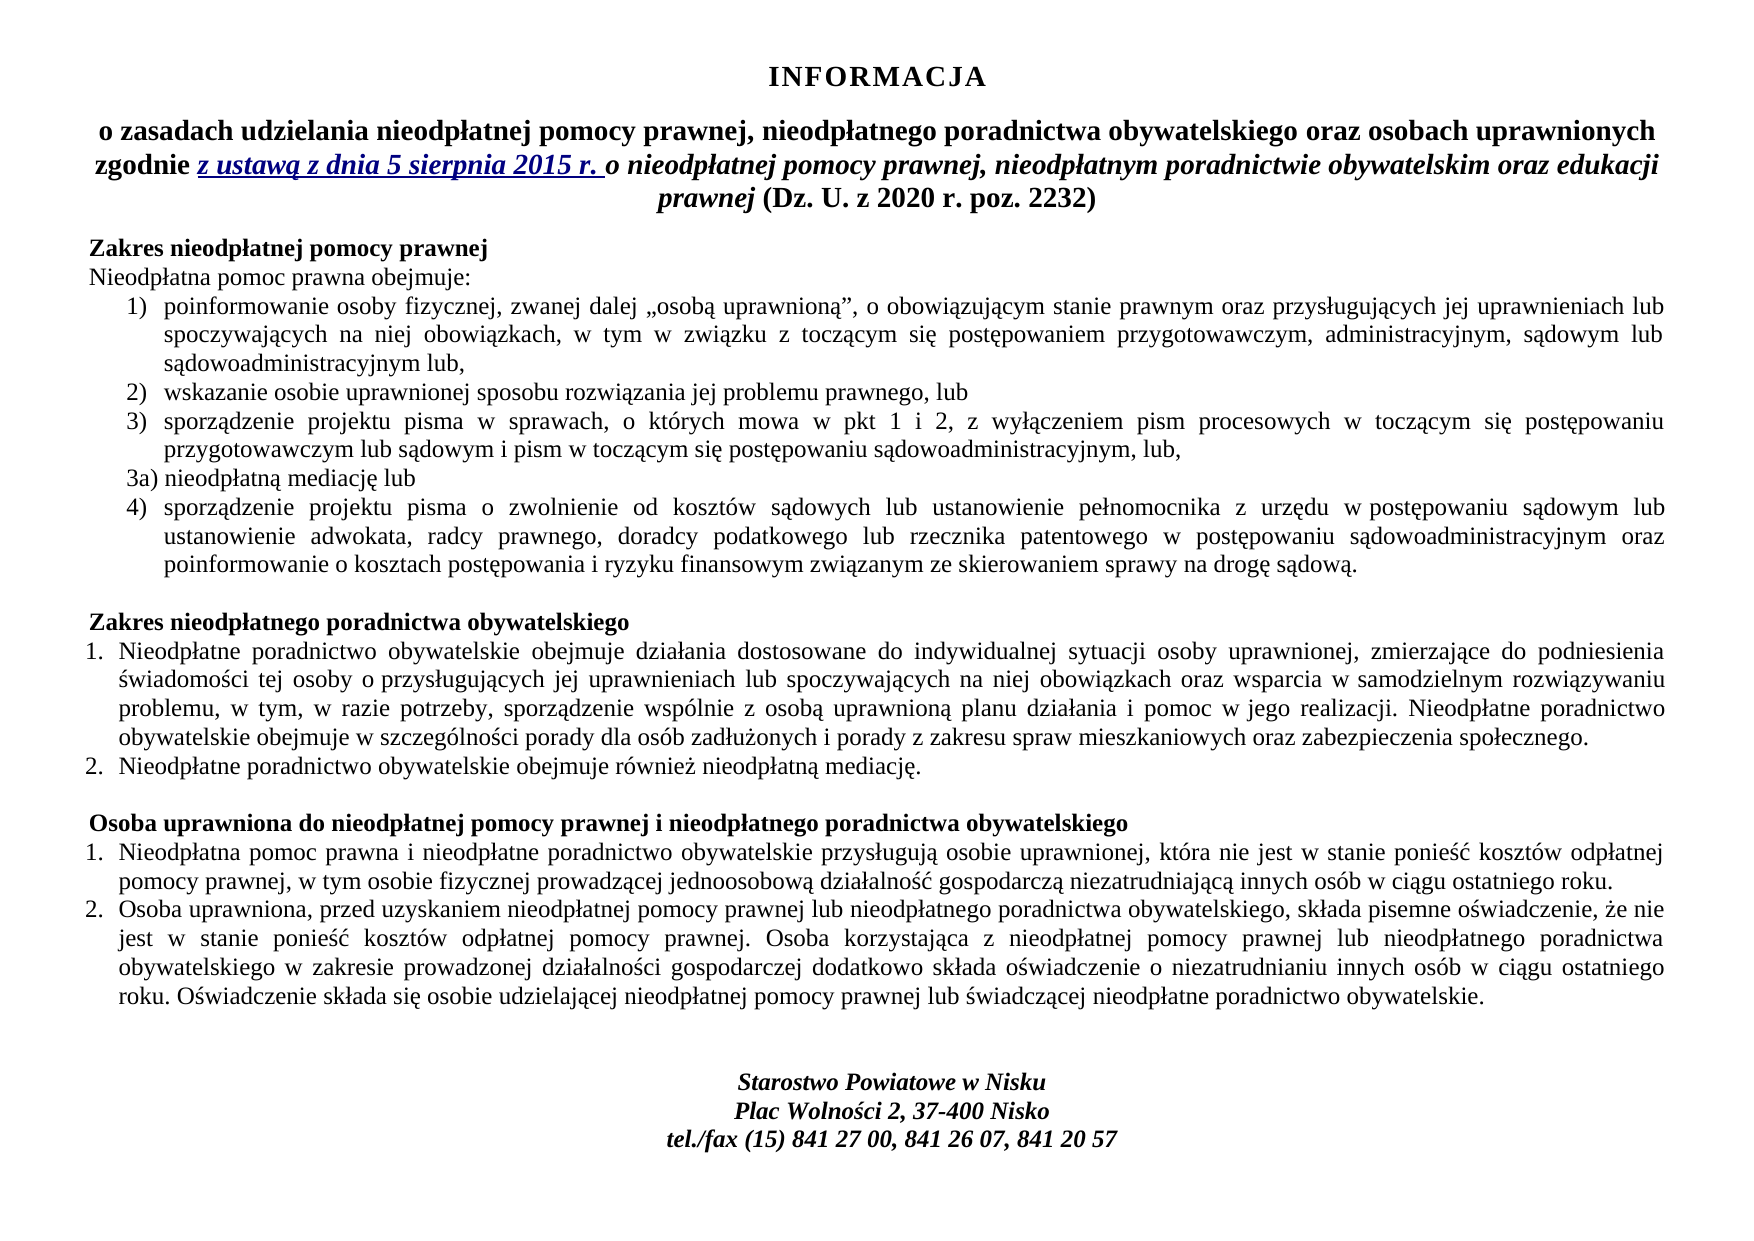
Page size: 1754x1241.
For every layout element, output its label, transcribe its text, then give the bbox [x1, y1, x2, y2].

list Nieodpłatne poradnictwo obywatelskie obejmuje działania dostosowane do indywidualnej sytuacji osoby uprawnionej, zmierzające do podniesienia świadomości tej osoby o przysługujących jej uprawnieniach lub spoczywających na niej obowiązkach oraz wsparcia w samodzielnym rozwiązywaniu problemu, w tym, w razie potrzeby, sporządzenie wspólnie z osobą uprawnioną planu działania i pomoc w jego realizacji. Nieodpłatne poradnictwo obywatelskie obejmuje w szczególności porady dla osób zadłużonych i porady z zakresu spraw mieszkaniowych oraz zabezpieczenia społecznego. [103, 636, 1665, 751]
list sporządzenie projektu pisma o zwolnienie od kosztów sądowych lub ustanowienie pełnomocnika z urzędu w postępowaniu sądowym lub ustanowienie adwokata, radcy prawnego, doradcy podatkowego lub rzecznika patentowego w postępowaniu sądowoadministracyjnym oraz poinformowanie o kosztach postępowania i ryzyku finansowym związanym ze skierowaniem sprawy na drogę sądową. [126, 492, 1665, 578]
list tel./fax (15) 841 27 00, 841 26 07, 841 20 57 [118, 1124, 1665, 1153]
text o zasadach udzielania nieodpłatnej pomocy prawnej, nieodpłatnego poradnictwa obywatelskiego oraz osobach uprawnionych zgodnie z ustawą z dnia 5 sierpnia 2015 r. o nieodpłatnej pomocy prawnej, nieodpłatnym poradnictwie obywatelskim oraz edukacji prawnej (Dz. U. z 2020 r. poz. 2232) [89, 113, 1665, 214]
list Nieodpłatne poradnictwo obywatelskie obejmuje również nieodpłatną mediację. [103, 751, 1665, 779]
list poinformowanie osoby fizycznej, zwanej dalej „osobą uprawnioną”, o obowiązującym stanie prawnym oraz przysługujących jej uprawnieniach lub spoczywających na niej obowiązkach, w tym w związku z toczącym się postępowaniem przygotowawczym, administracyjnym, sądowym lub sądowoadministracyjnym lub, [126, 291, 1665, 377]
text Nieodpłatna pomoc prawna obejmuje: [89, 262, 1665, 291]
list Osoba uprawniona, przed uzyskaniem nieodpłatnej pomocy prawnej lub nieodpłatnego poradnictwa obywatelskiego, składa pisemne oświadczenie, że nie jest w stanie ponieść kosztów odpłatnej pomocy prawnej. Osoba korzystająca z nieodpłatnej pomocy prawnej lub nieodpłatnego poradnictwa obywatelskiego w zakresie prowadzonej działalności gospodarczej dodatkowo składa oświadczenie o niezatrudnianiu innych osób w ciągu ostatniego roku. Oświadczenie składa się osobie udzielającej nieodpłatnej pomocy prawnej lub świadczącej nieodpłatne poradnictwo obywatelskie. [103, 894, 1665, 1009]
text Zakres nieodpłatnego poradnictwa obywatelskiego [89, 607, 1665, 636]
list Nieodpłatna pomoc prawna i nieodpłatne poradnictwo obywatelskie przysługują osobie uprawnionej, która nie jest w stanie ponieść kosztów odpłatnej pomocy prawnej, w tym osobie fizycznej prowadzącej jednoosobową działalność gospodarczą niezatrudniającą innych osób w ciągu ostatniego roku. [103, 837, 1665, 894]
text 3a) nieodpłatną mediację lub [126, 463, 1665, 492]
text INFORMACJA [89, 59, 1665, 93]
text Osoba uprawniona do nieodpłatnej pomocy prawnej i nieodpłatnego poradnictwa obywatelskiego [89, 808, 1665, 837]
list sporządzenie projektu pisma w sprawach, o których mowa w pkt 1 i 2, z wyłączeniem pism procesowych w toczącym się postępowaniu przygotowawczym lub sądowym i pism w toczącym się postępowaniu sądowoadministracyjnym, lub, [126, 406, 1665, 463]
list Plac Wolności 2, 37-400 Nisko [118, 1096, 1665, 1124]
list Starostwo Powiatowe w Nisku [118, 1067, 1665, 1096]
text Zakres nieodpłatnej pomocy prawnej [89, 233, 1665, 262]
list wskazanie osobie uprawnionej sposobu rozwiązania jej problemu prawnego, lub [126, 377, 1665, 406]
